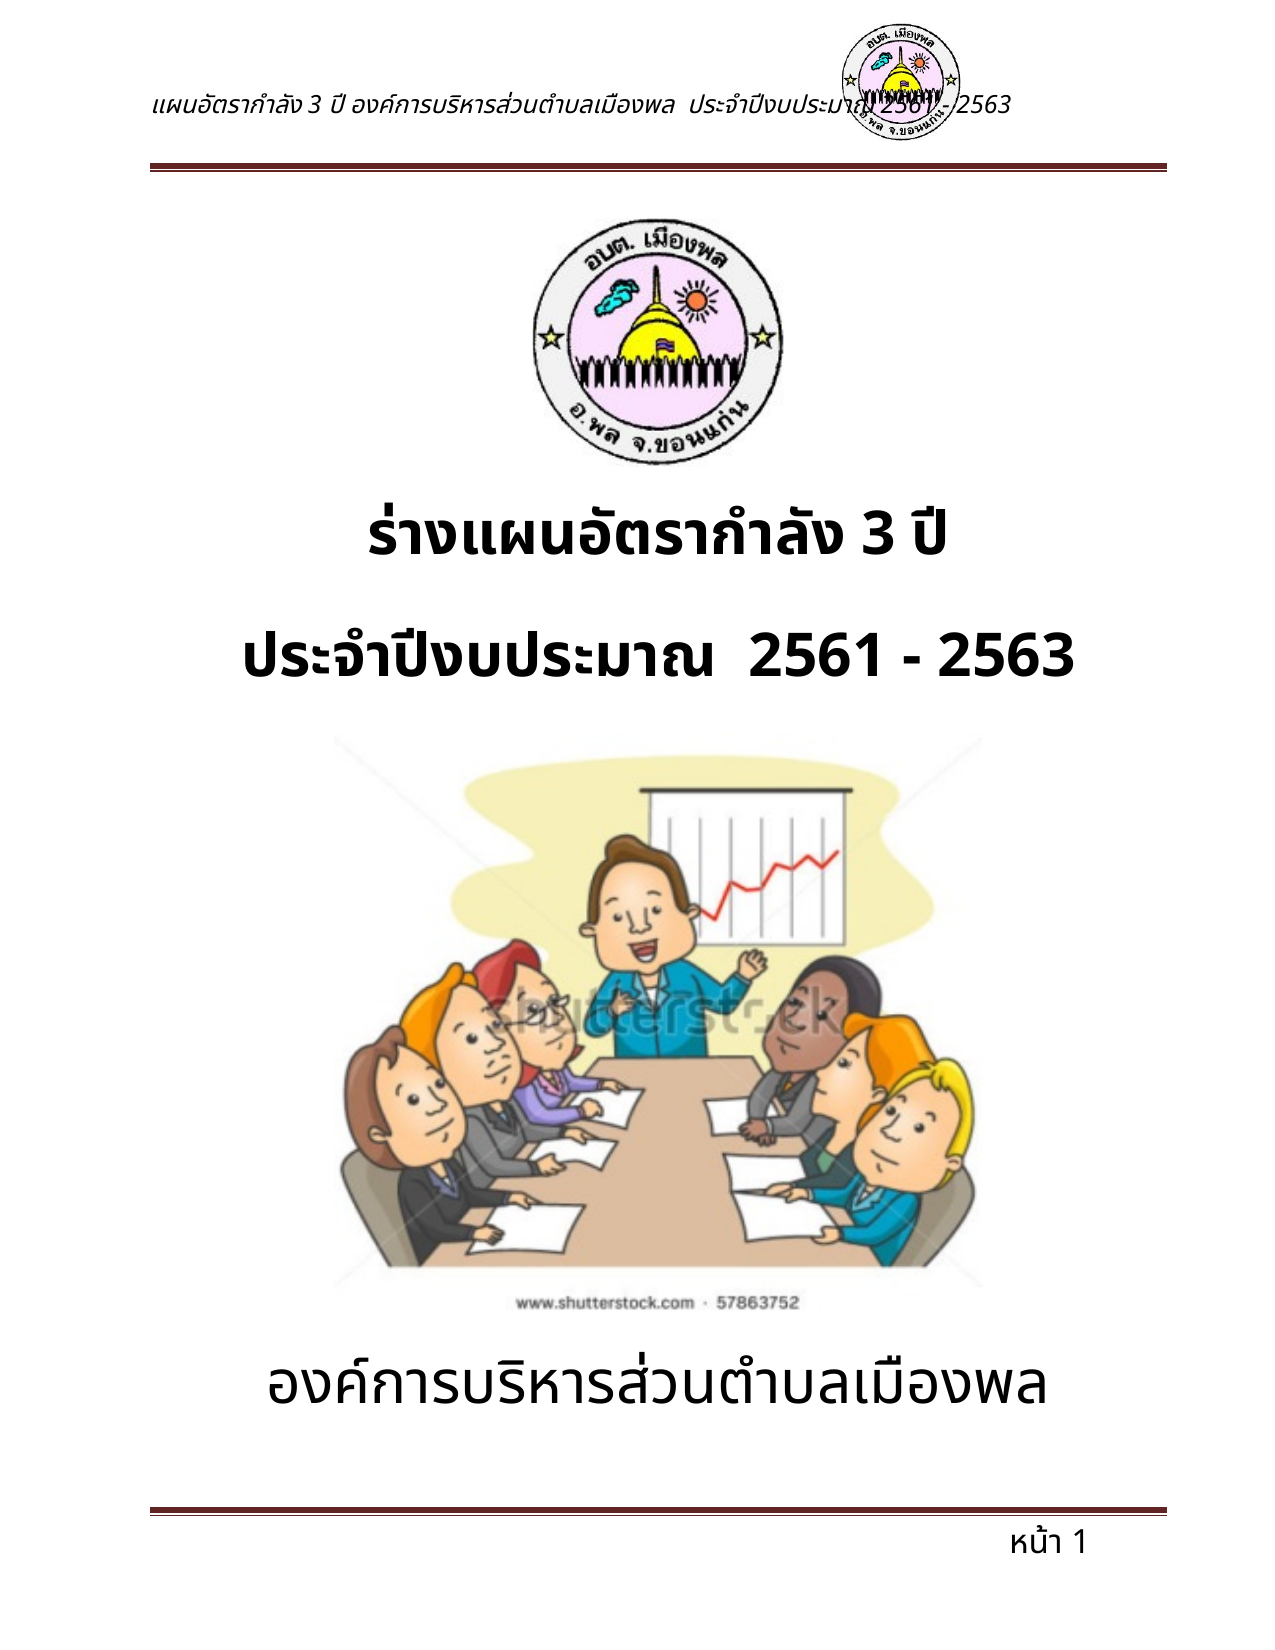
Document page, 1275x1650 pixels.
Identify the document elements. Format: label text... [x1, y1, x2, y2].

picture [333, 733, 983, 1317]
text ร่างแผนอัตรากำลัง 3 ปี [150, 490, 1167, 582]
text องค์การบริหารส่วนตำบลเมืองพล [150, 1340, 1167, 1431]
picture [532, 218, 784, 467]
picture [842, 23, 961, 141]
text ประจำปีงบประมาณ 2561 - 2563 [150, 612, 1167, 704]
